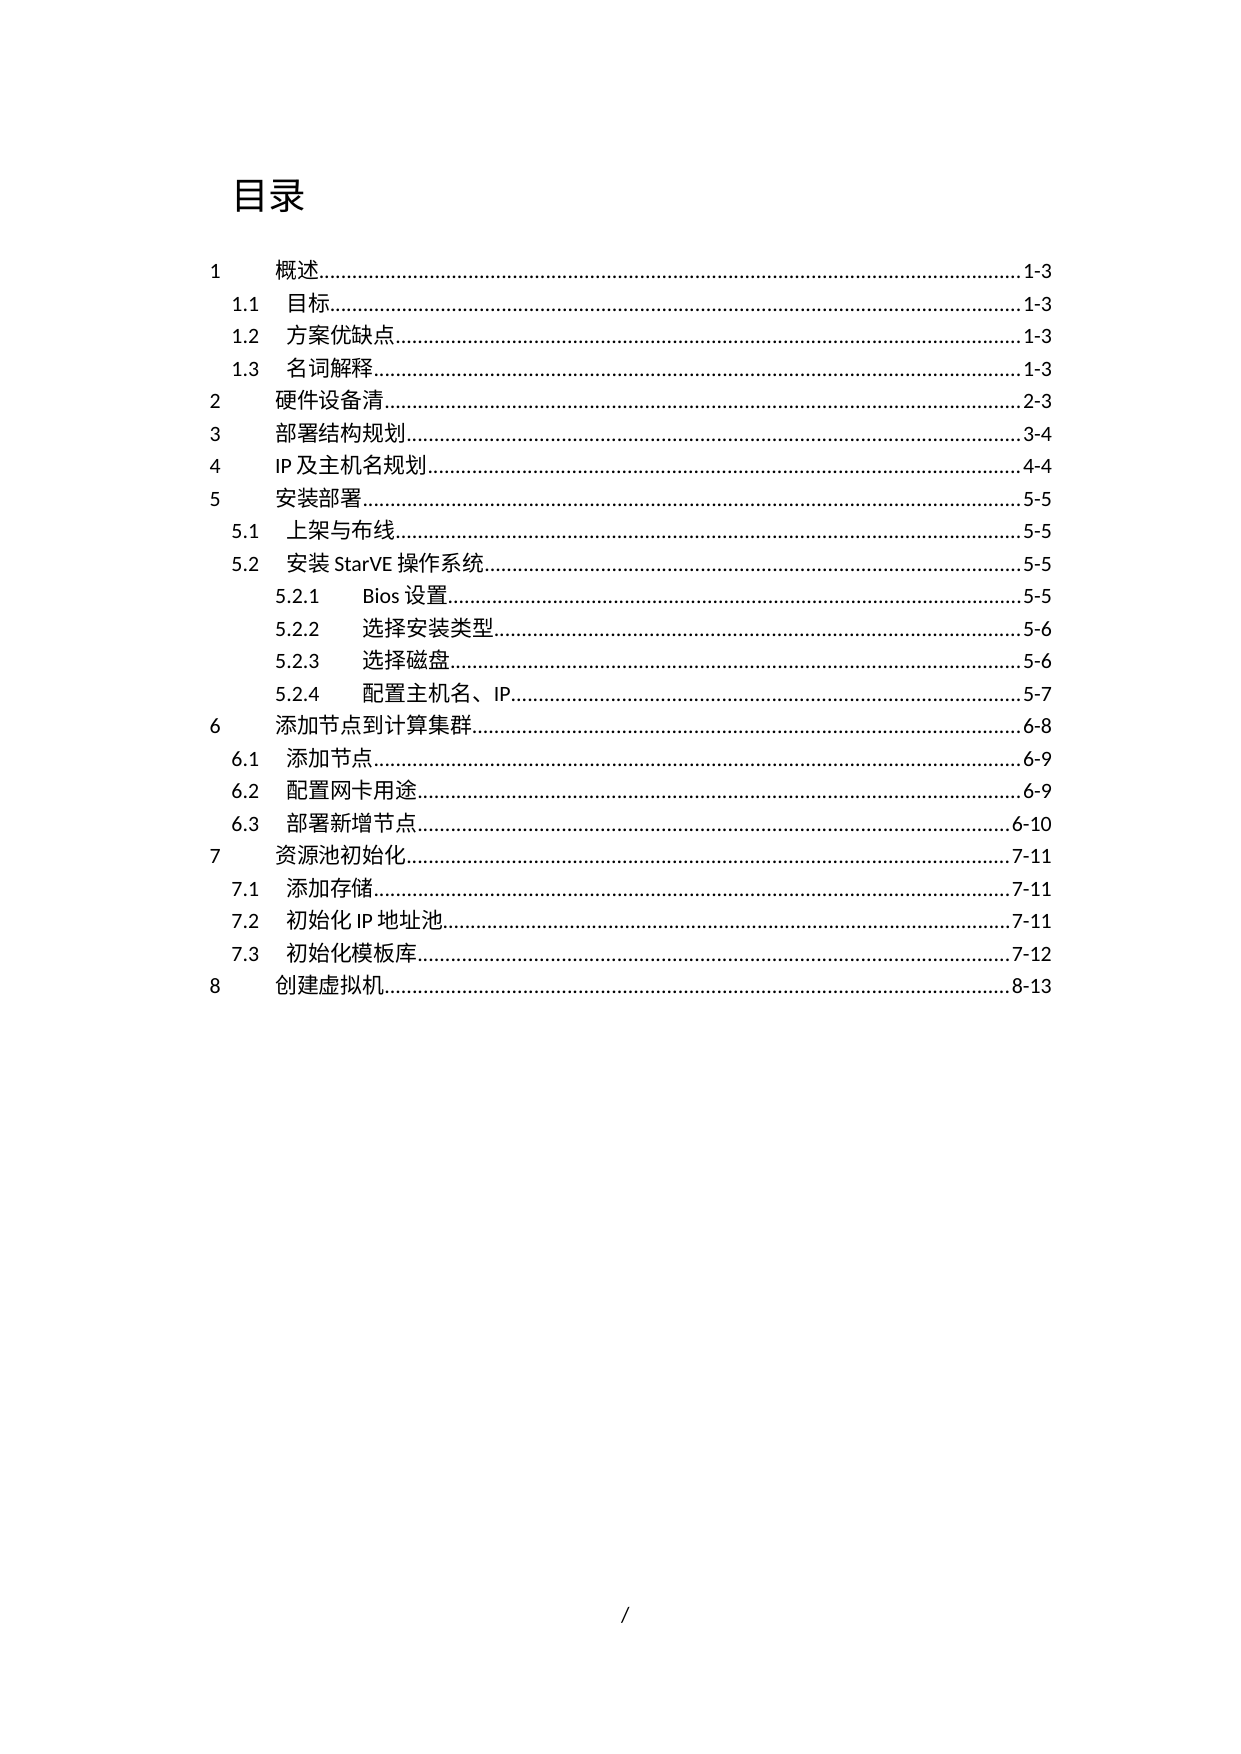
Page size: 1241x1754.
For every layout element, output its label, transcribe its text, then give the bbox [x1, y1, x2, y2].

text 1.2 方案优缺点 1-3 [231, 318, 1053, 350]
text 目录 [187, 161, 1053, 226]
text 7.1 添加存储 7-11 [231, 870, 1053, 903]
text 6.3 部署新增节点 6-10 [231, 805, 1053, 838]
text 8 创建虚拟机 8-13 [209, 968, 1031, 1000]
text 7.3 初始化模板库 7-12 [231, 935, 1053, 968]
text 3 部署结构规划 3-4 [209, 415, 1031, 448]
text 4 IP及主机名规划 4-4 [209, 448, 1031, 480]
text 5.2.3 选择磁盘 5-6 [275, 643, 1053, 675]
text 6 添加节点到计算集群 6-8 [209, 708, 1031, 740]
text 7 资源池初始化 7-11 [209, 838, 1031, 870]
text 5.2 安装StarVE操作系统 5-5 [231, 545, 1053, 578]
text 5 安装部署 5-5 [209, 480, 1031, 513]
text 5.2.4 配置主机名、IP 5-7 [275, 675, 1053, 708]
text 5.1 上架与布线 5-5 [231, 513, 1053, 545]
text 5.2.1 Bios设置 5-5 [275, 578, 1053, 610]
text 7.2 初始化IP地址池 7-11 [231, 903, 1053, 935]
text 1.1 目标 1-3 [231, 285, 1053, 318]
text 2 硬件设备清 2-3 [209, 383, 1031, 415]
text 5.2.2 选择安装类型 5-6 [275, 610, 1053, 643]
text 6.1 添加节点 6-9 [231, 740, 1053, 773]
text 6.2 配置网卡用途 6-9 [231, 773, 1053, 805]
text 1.3 名词解释 1-3 [231, 350, 1053, 383]
text 1 概述 1-3 [209, 253, 1031, 285]
